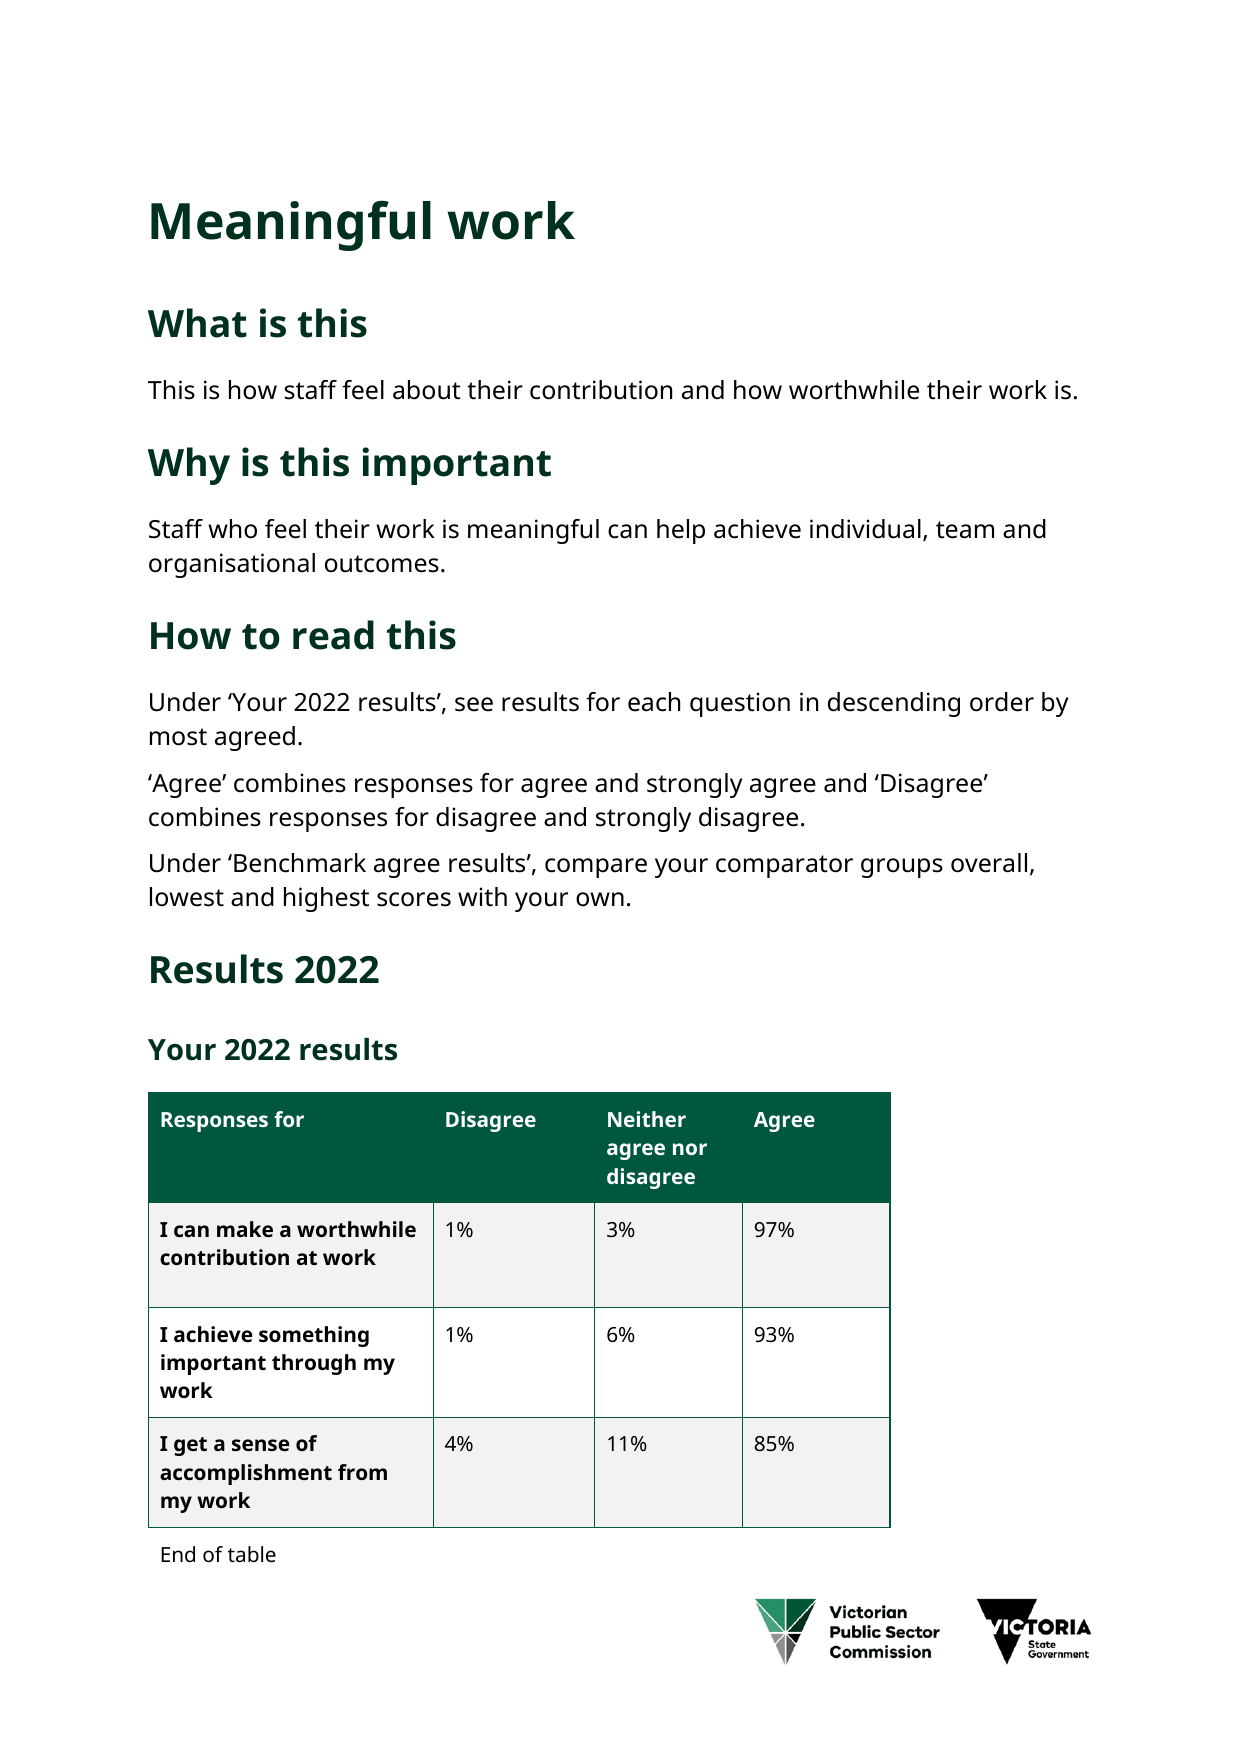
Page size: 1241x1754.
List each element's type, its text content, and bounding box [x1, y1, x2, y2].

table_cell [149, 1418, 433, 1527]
text Under ‘Your 2022 results’, see results for each question in descending order by most agreed. [148, 685, 1092, 753]
subtitle What is this [148, 297, 1092, 348]
text Under ‘Benchmark agree results’, compare your comparator groups overall, lowest and highest scores with your own. [148, 846, 1092, 914]
text This is how staff feel about their contribution and how worthwhile their work is. [148, 373, 1092, 407]
subtitle How to read this [148, 609, 1092, 660]
subtitle Why is this important [148, 436, 1092, 487]
picture [754, 1598, 1093, 1666]
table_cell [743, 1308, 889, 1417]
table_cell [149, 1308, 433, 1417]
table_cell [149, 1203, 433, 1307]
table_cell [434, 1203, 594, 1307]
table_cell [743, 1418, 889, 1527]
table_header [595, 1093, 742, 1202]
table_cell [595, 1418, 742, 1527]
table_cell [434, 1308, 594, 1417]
subtitle Results 2022 [148, 943, 1092, 994]
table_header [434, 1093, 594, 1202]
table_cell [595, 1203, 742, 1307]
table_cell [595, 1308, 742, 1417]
text Staff who feel their work is meaningful can help achieve individual, team and organisational outcomes. [148, 512, 1092, 580]
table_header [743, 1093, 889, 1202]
text ‘Agree’ combines responses for agree and strongly agree and ‘Disagree’ combines responses for disagree and strongly disagree. [148, 766, 1092, 834]
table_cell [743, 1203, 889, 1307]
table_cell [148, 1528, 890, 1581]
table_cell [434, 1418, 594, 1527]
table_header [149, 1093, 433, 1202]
subtitle Meaningful work [148, 186, 1092, 254]
subtitle Your 2022 results [148, 1029, 1092, 1069]
